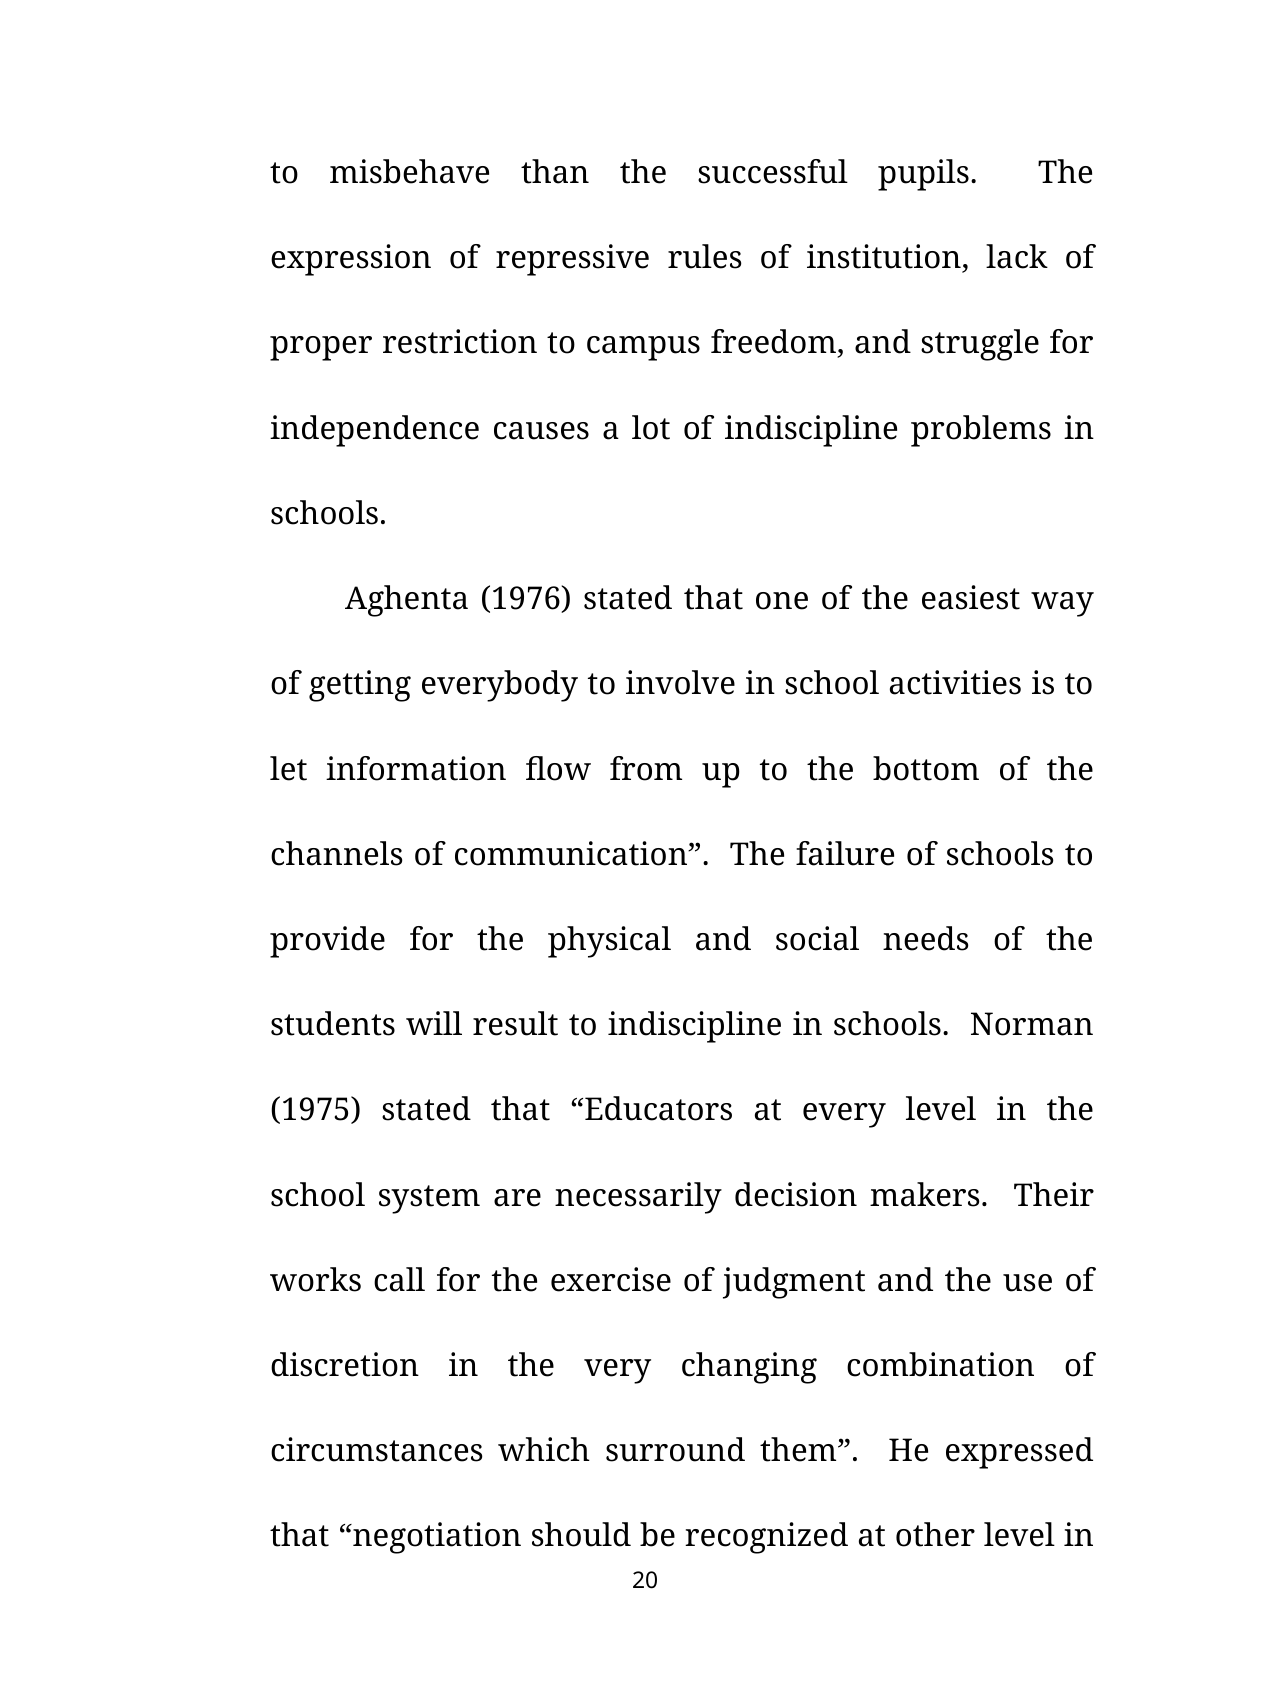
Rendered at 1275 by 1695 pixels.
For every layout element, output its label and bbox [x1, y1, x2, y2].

text [270, 150, 1095, 533]
text [270, 576, 1095, 1556]
